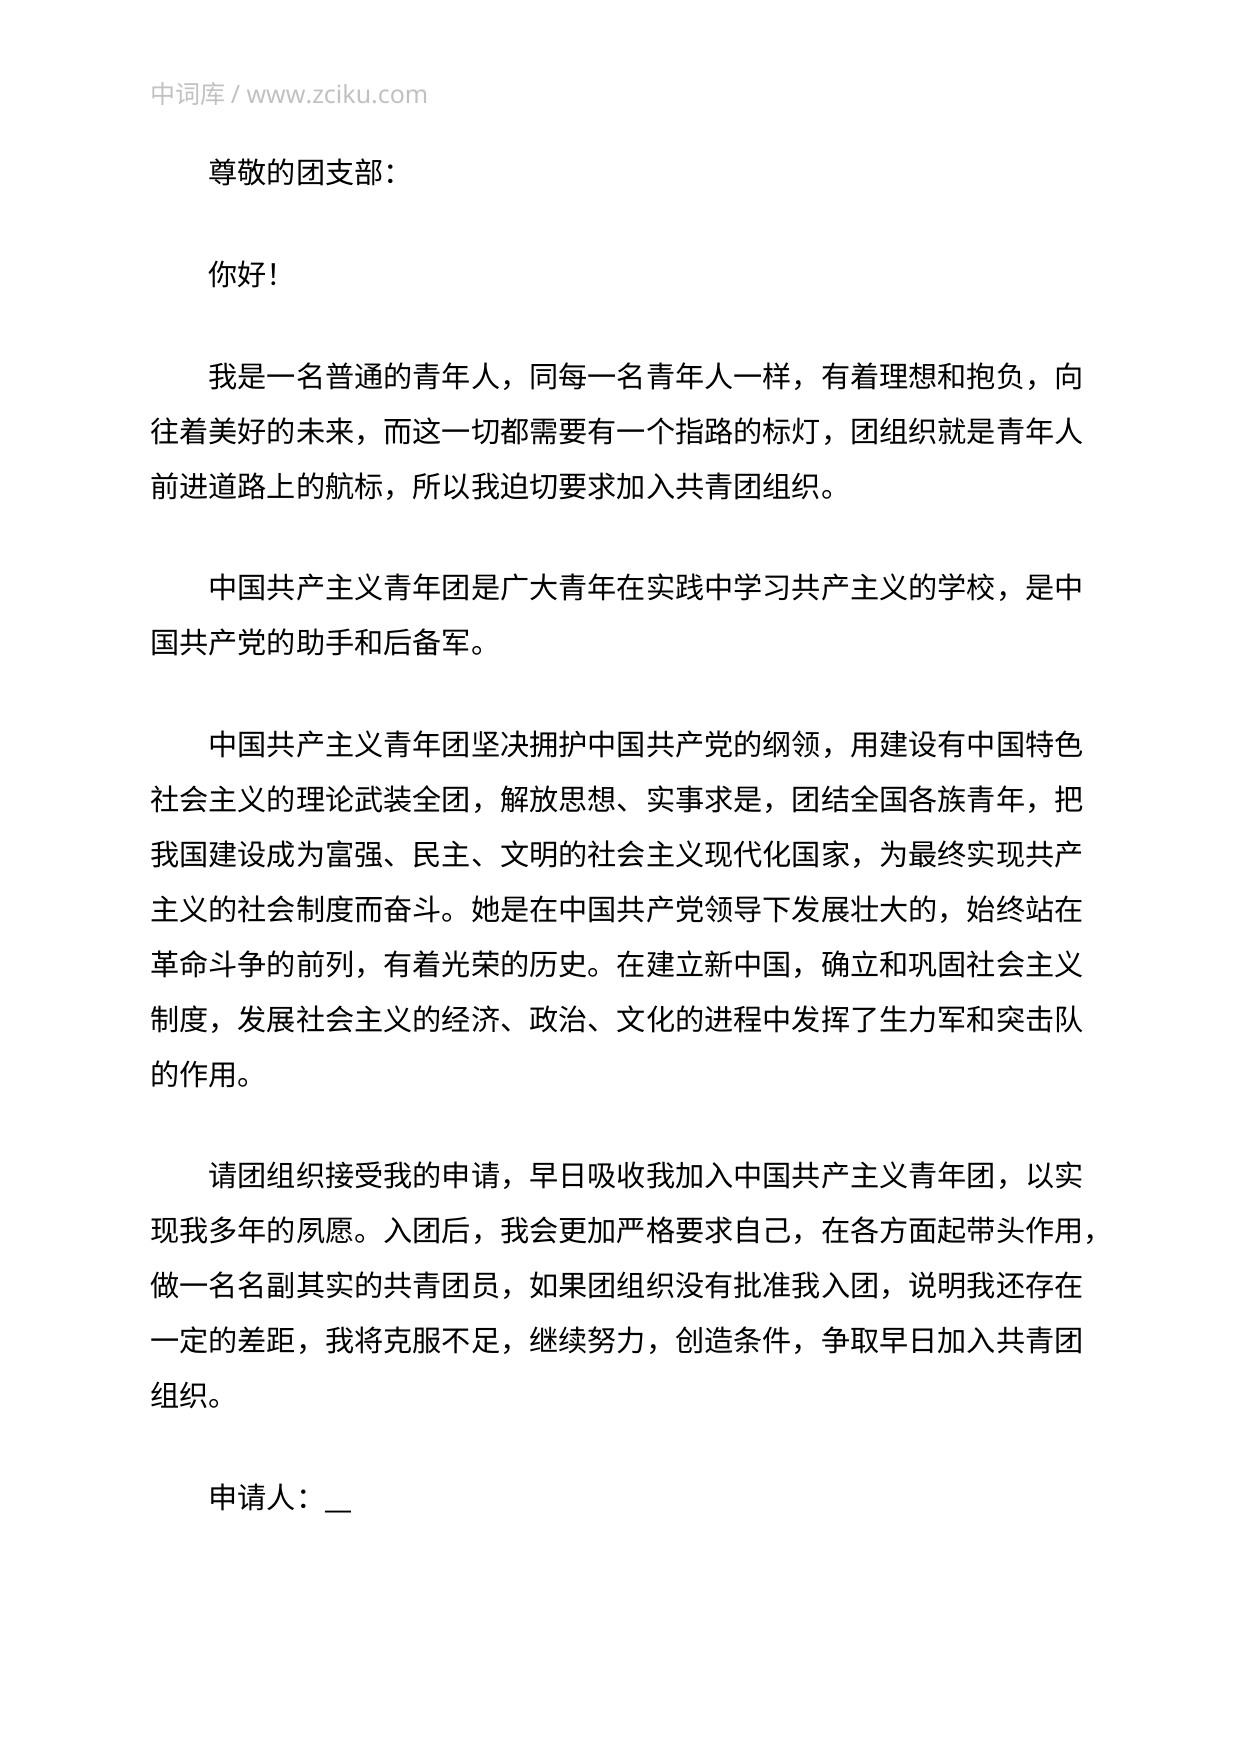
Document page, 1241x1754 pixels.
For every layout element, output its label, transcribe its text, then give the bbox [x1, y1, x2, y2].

text 你好！ [150, 252, 1090, 294]
text 中国共产主义青年团是广大青年在实践中学习共产主义的学校，是中国共产党的助手和后备军。 [150, 565, 1090, 662]
text 申请人：__ [150, 1474, 1090, 1517]
text 请团组织接受我的申请，早日吸收我加入中国共产主义青年团，以实现我多年的夙愿。入团后，我会更加严格要求自己，在各方面起带头作用，做一名名副其实的共青团员，如果团组织没有批准我入团，说明我还存在一定的差距，我将克服不足，继续努力，创造条件，争取早日加入共青团组织。 [150, 1153, 1090, 1415]
text 尊敬的团支部： [150, 150, 1090, 192]
text 中国共产主义青年团坚决拥护中国共产党的纲领，用建设有中国特色社会主义的理论武装全团，解放思想、实事求是，团结全国各族青年，把我国建设成为富强、民主、文明的社会主义现代化国家，为最终实现共产主义的社会制度而奋斗。她是在中国共产党领导下发展壮大的，始终站在革命斗争的前列，有着光荣的历史。在建立新中国，确立和巩固社会主义制度，发展社会主义的经济、政治、文化的进程中发挥了生力军和突击队的作用。 [150, 722, 1090, 1093]
text 我是一名普通的青年人，同每一名青年人一样，有着理想和抱负，向往着美好的未来，而这一切都需要有一个指路的标灯，团组织就是青年人前进道路上的航标，所以我迫切要求加入共青团组织。 [150, 353, 1090, 506]
